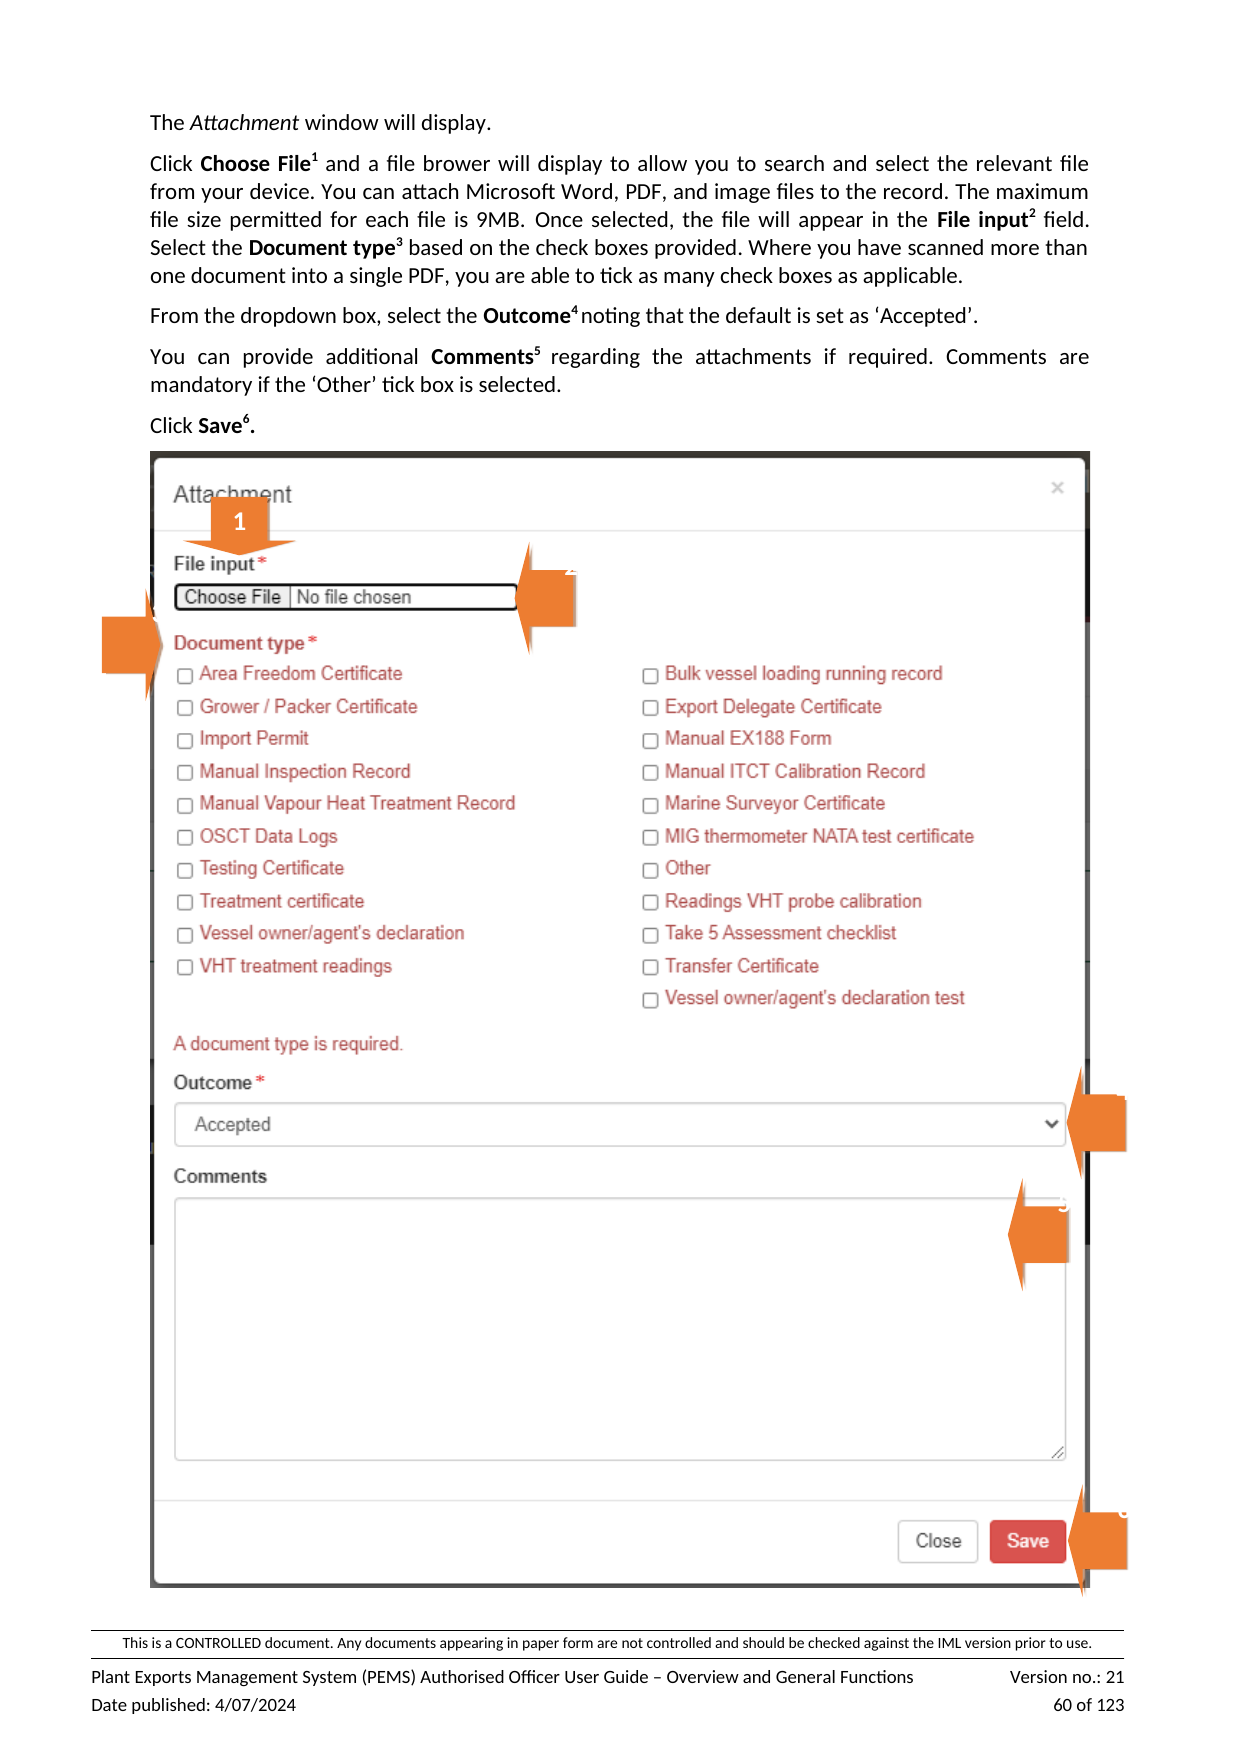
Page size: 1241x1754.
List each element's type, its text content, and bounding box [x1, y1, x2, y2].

picture [150, 451, 1091, 1588]
text Click Choose File1 and a file brower will display to allow you to search and select the relevant file from your device. You can attach Microsoft Word, PDF, and image files to the record. The maximum file size permitted for each file is 9MB. Once selected, the file will appear in the File input2 field. Select the Document type3 based on the check boxes provided. Where you have scanned more than one document into a single PDF, you are able to tick as many check boxes as applicable. [150, 149, 1090, 289]
picture [1087, 1571, 1091, 1588]
text You can provide additional Comments5 regarding the attachments if required. Comments are mandatory if the ‘Other’ tick box is selected. [150, 342, 1090, 398]
text Click Save6. [150, 411, 1090, 439]
text From the dropdown box, select the Outcome4 noting that the default is set as ‘Accepted’. [150, 302, 1090, 330]
text The Attachment window will display. [150, 108, 1090, 137]
picture [155, 607, 161, 619]
